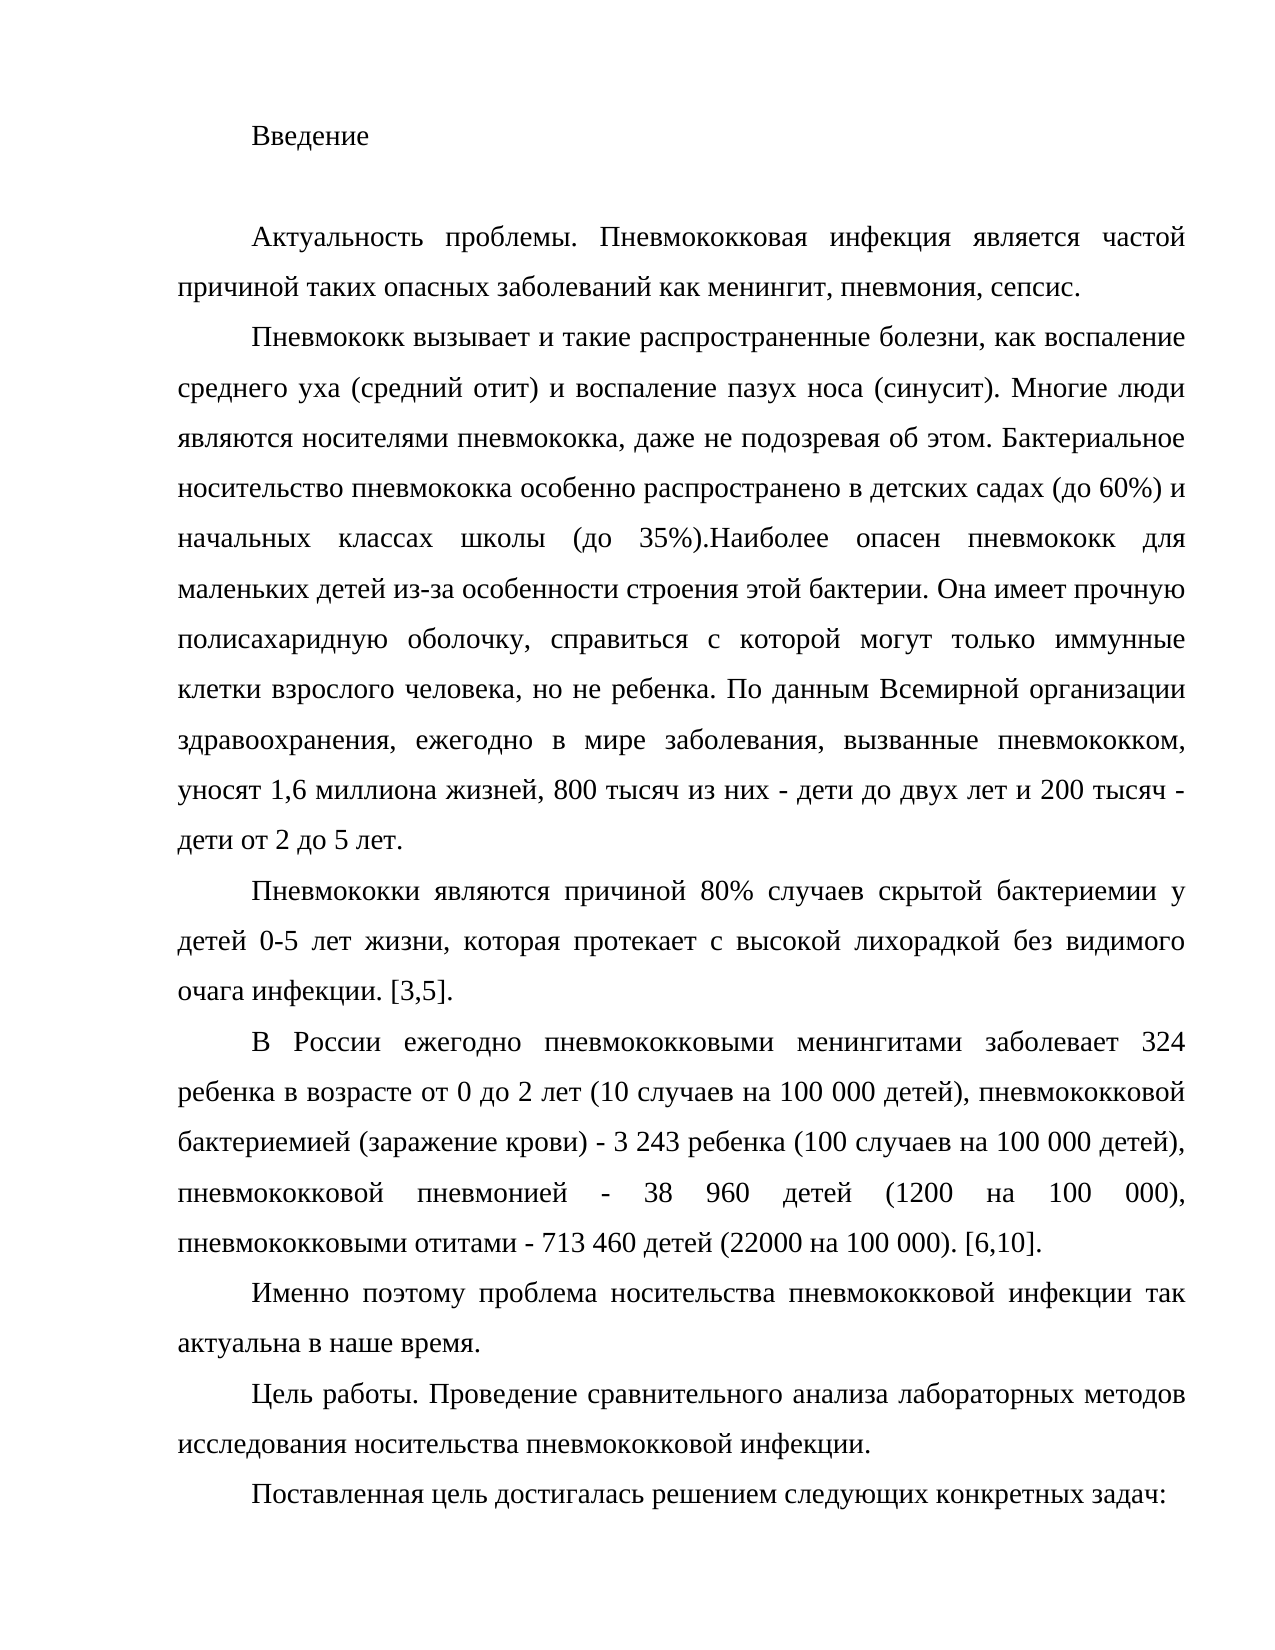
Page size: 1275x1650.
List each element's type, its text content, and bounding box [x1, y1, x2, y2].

text Поставленная цель достигалась решением следующих конкретных задач: [177, 1477, 1186, 1510]
text Пневмококки являются причиной 80% случаев скрытой бактериемии у детей 0-5 лет жизни, которая протекает с высокой лихорадкой без видимого очага инфекции. [3,5]. [177, 873, 1186, 1007]
text Именно поэтому проблема носительства пневмококковой инфекции так актуальна в наше время. [177, 1275, 1186, 1359]
text Цель работы. Проведение сравнительного анализа лабораторных методов исследования носительства пневмококковой инфекции. [177, 1376, 1186, 1460]
text Введение [177, 118, 1186, 152]
text Актуальность проблемы. Пневмококковая инфекция является частой причиной таких опасных заболеваний как менингит, пневмония, сепсис. [177, 219, 1186, 303]
text В России ежегодно пневмококковыми менингитами заболевает 324 ребенка в возрасте от 0 до 2 лет (10 случаев на 100 000 детей), пневмококковой бактериемией (заражение крови) - 3 243 ребенка (100 случаев на 100 000 детей), пневмококковой пневмонией - 38 960 детей (1200 на 100 000), пневмококковыми отитами - 713 460 детей (22000 на 100 000). [6,10]. [177, 1024, 1186, 1258]
text Пневмококк вызывает и такие распространенные болезни, как воспаление среднего уха (средний отит) и воспаление пазух носа (синусит). Многие люди являются носителями пневмококка, даже не подозревая об этом. Бактериальное носительство пневмококка особенно распространено в детских садах (до 60%) и начальных классах школы (до 35%).Наиболее опасен пневмококк для маленьких детей из-за особенности строения этой бактерии. Она имеет прочную полисахаридную оболочку, справиться с которой могут только иммунные клетки взрослого человека, но не ребенка. По данным Всемирной организации здравоохранения, ежегодно в мире заболевания, вызванные пневмококком, уносят 1,6 миллиона жизней, 800 тысяч из них - дети до двух лет и 200 тысяч - дети от 2 до 5 лет. [177, 319, 1186, 856]
